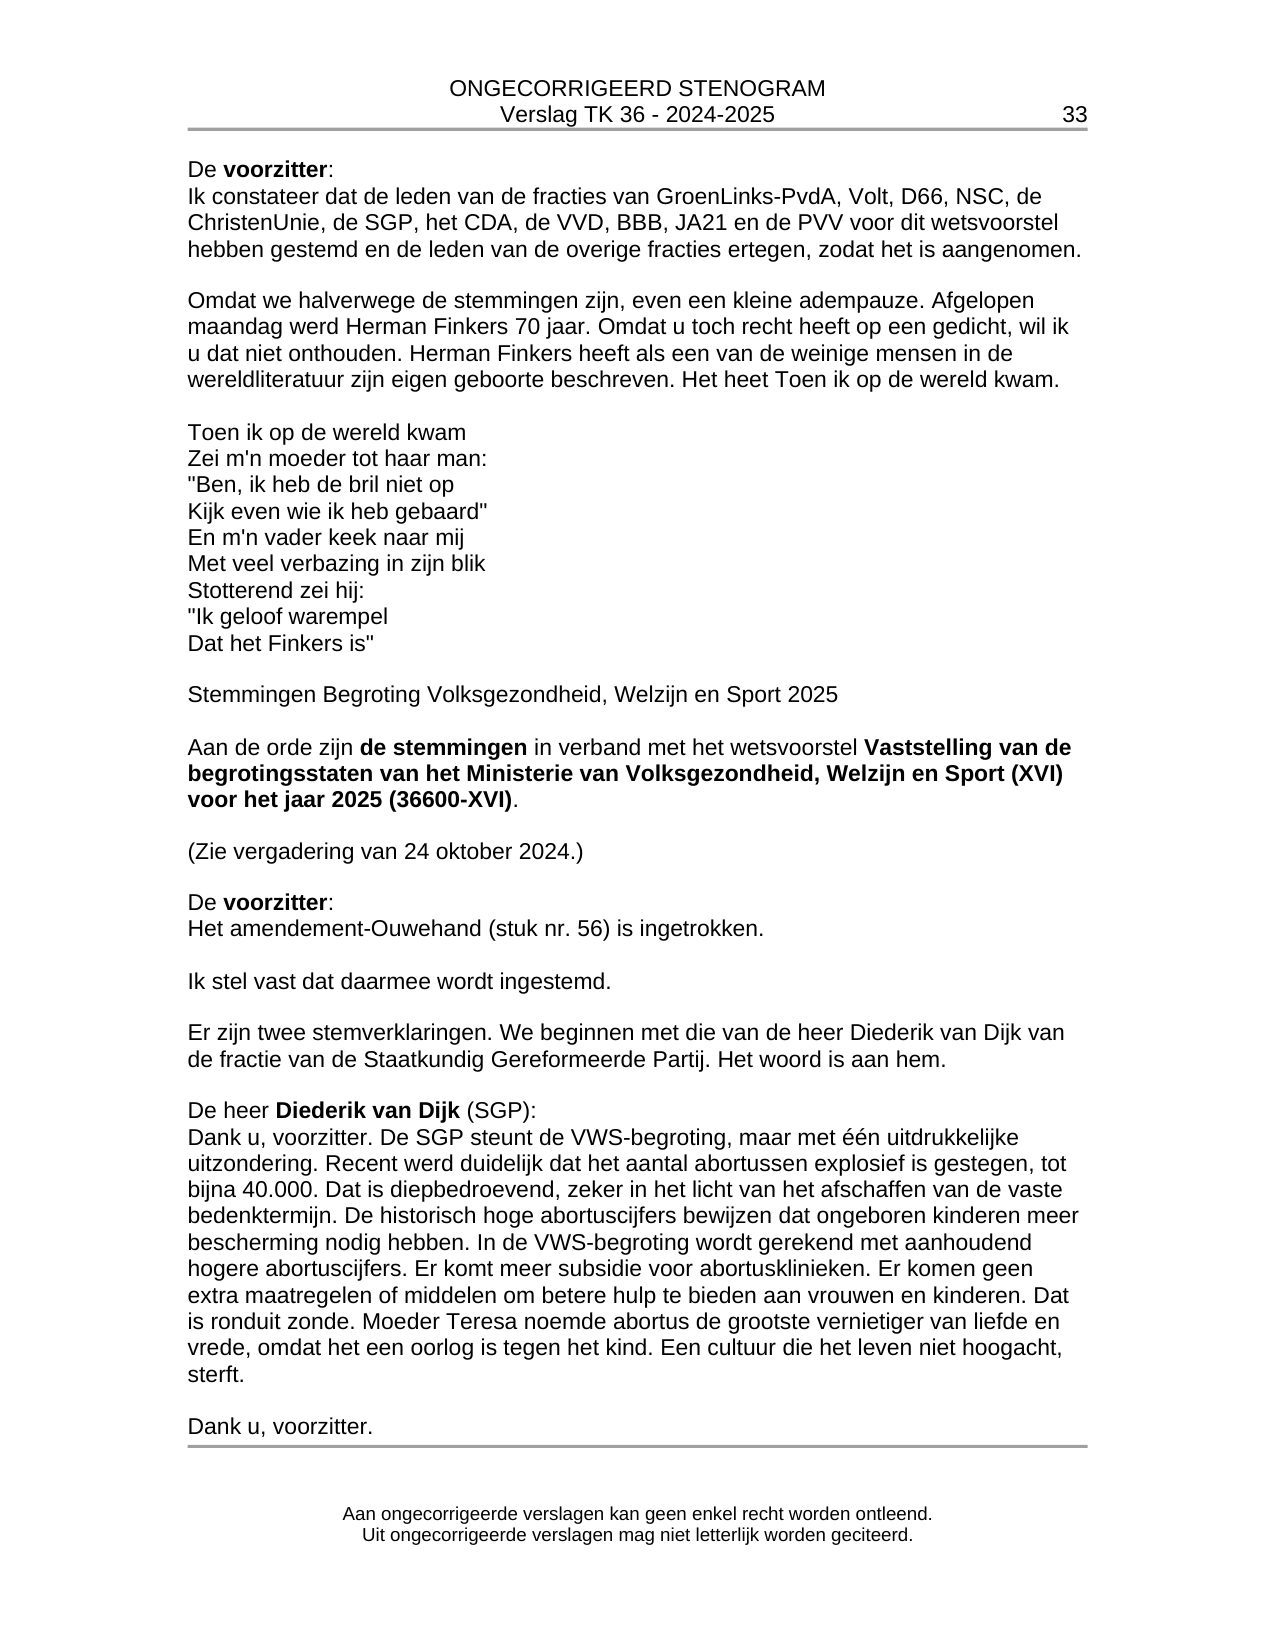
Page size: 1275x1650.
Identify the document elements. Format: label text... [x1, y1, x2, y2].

text De voorzitter: Het amendement-Ouwehand (stuk nr. 56) is ingetrokken. Ik stel vast dat daarmee wordt ingestemd. [187, 889, 1087, 994]
text Er zijn twee stemverklaringen. We beginnen met die van de heer Diederik van Dijk van de fractie van de Staatkundig Gereformeerde Partij. Het woord is aan hem. [187, 1019, 1087, 1072]
text Stemmingen Begroting Volksgezondheid, Welzijn en Sport 2025 Aan de orde zijn de stemmingen in verband met het wetsvoorstel Vaststelling van de begrotingsstaten van het Ministerie van Volksgezondheid, Welzijn en Sport (XVI) voor het jaar 2025 (36600-XVI). [187, 681, 1087, 813]
text De heer Diederik van Dijk (SGP): Dank u, voorzitter. De SGP steunt de VWS-begroting, maar met één uitdrukkelijke uitzondering. Recent werd duidelijk dat het aantal abortussen explosief is gestegen, tot bijna 40.000. Dat is diepbedroevend, zeker in het licht van het afschaffen van de vaste bedenktermijn. De historisch hoge abortuscijfers bewijzen dat ongeboren kinderen meer bescherming nodig hebben. In de VWS-begroting wordt gerekend met aanhoudend hogere abortuscijfers. Er komt meer subsidie voor abortusklinieken. Er komen geen extra maatregelen of middelen om betere hulp te bieden aan vrouwen en kinderen. Dat is ronduit zonde. Moeder Teresa noemde abortus de grootste vernietiger van liefde en vrede, omdat het een oorlog is tegen het kind. Een cultuur die het leven niet hoogacht, sterft. Dank u, voorzitter. [187, 1097, 1087, 1440]
text (Zie vergadering van 24 oktober 2024.) [187, 838, 1087, 864]
text Omdat we halverwege de stemmingen zijn, even een kleine adempauze. Afgelopen maandag werd Herman Finkers 70 jaar. Omdat u toch recht heeft op een gedicht, wil ik u dat niet onthouden. Herman Finkers heeft als een van de weinige mensen in de wereldliteratuur zijn eigen geboorte beschreven. Het heet Toen ik op de wereld kwam. Toen ik op de wereld kwam Zei m'n moeder tot haar man: "Ben, ik heb de bril niet op Kijk even wie ik heb gebaard" En m'n vader keek naar mij Met veel verbazing in zijn blik Stotterend zei hij: "Ik geloof warempel Dat het Finkers is" [187, 287, 1087, 656]
text De voorzitter: Ik constateer dat de leden van de fracties van GroenLinks-PvdA, Volt, D66, NSC, de ChristenUnie, de SGP, het CDA, de VVD, BBB, JA21 en de PVV voor dit wetsvoorstel hebben gestemd en de leden van de overige fracties ertegen, zodat het is aangenomen. [187, 156, 1087, 262]
